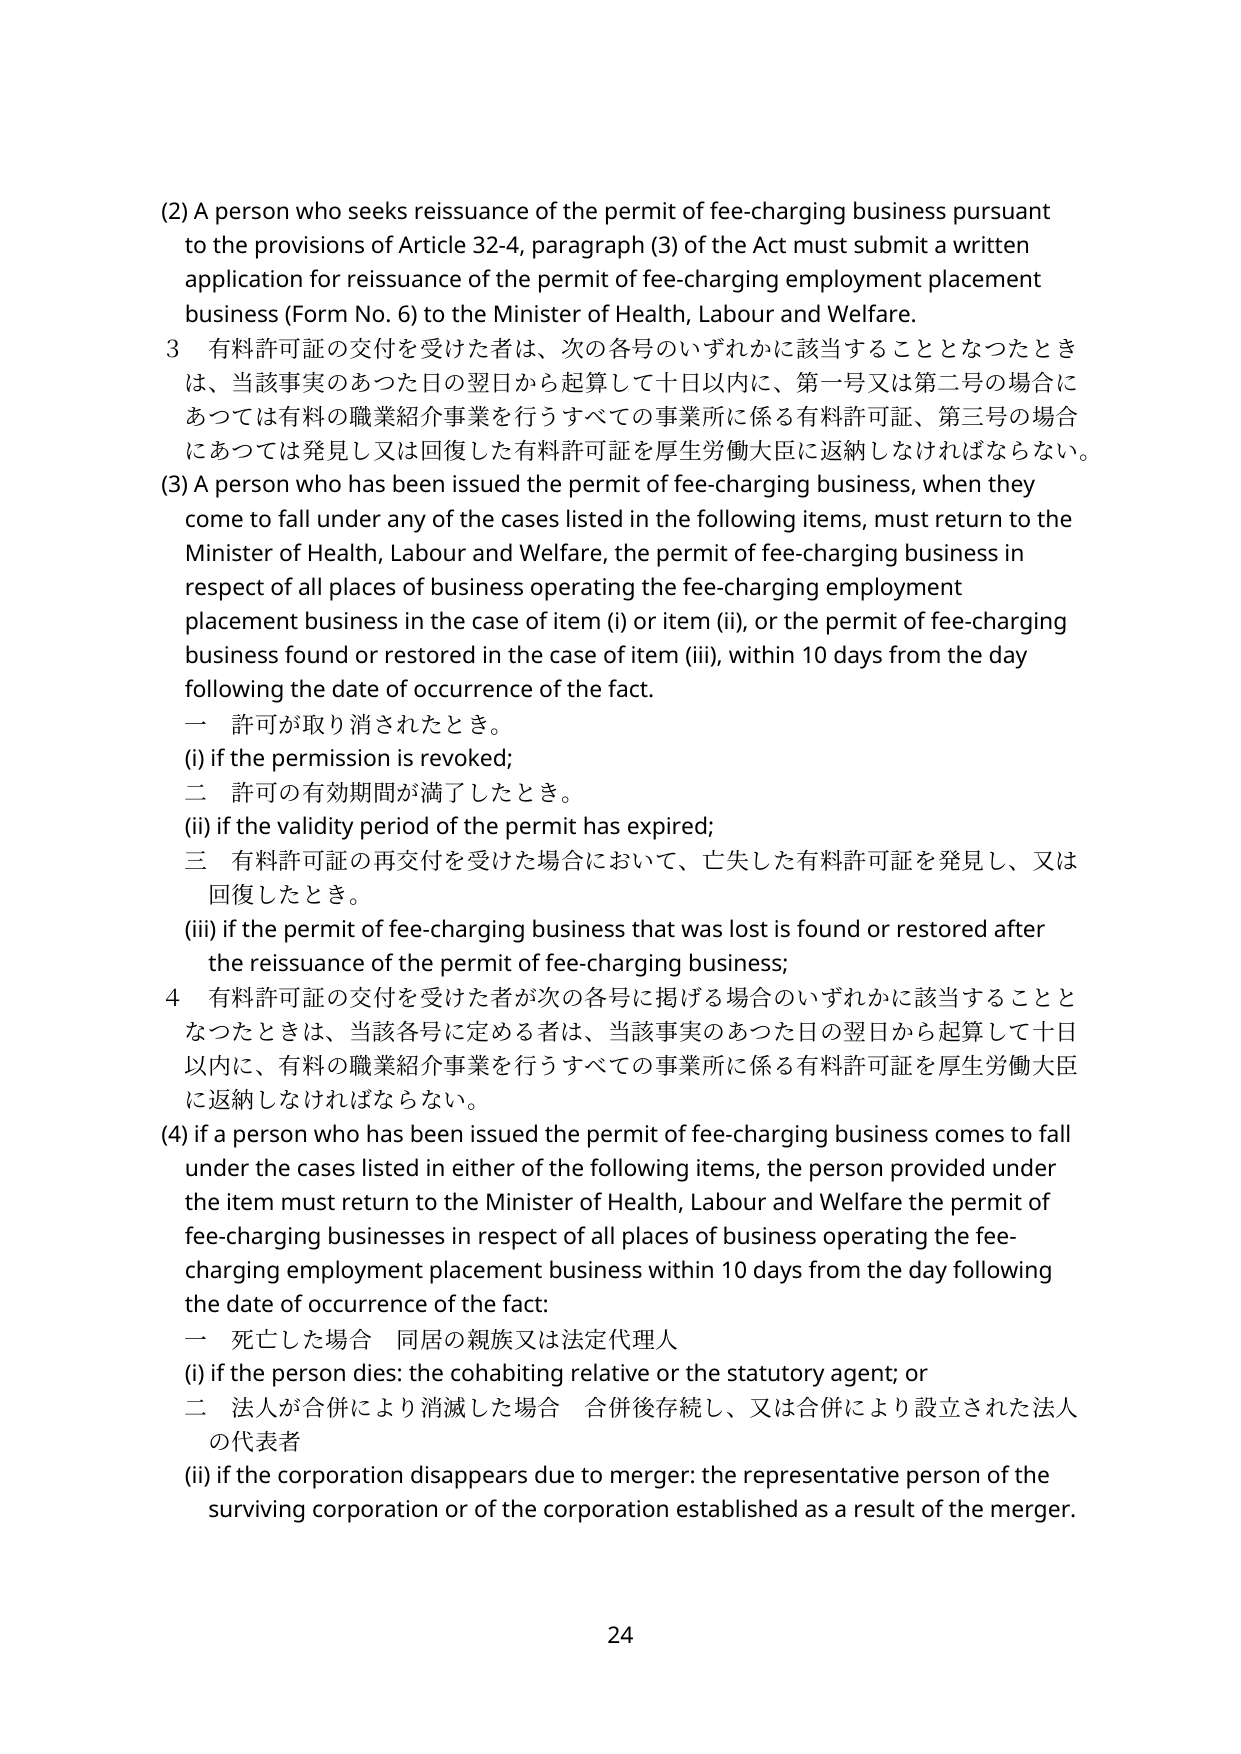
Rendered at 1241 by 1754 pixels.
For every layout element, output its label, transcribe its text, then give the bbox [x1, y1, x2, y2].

text 一 許可が取り消されたとき。 [184, 706, 1079, 740]
text (iii) if the permit of fee-charging business that was lost is found or restored after the reissuance of the permit of fee-charging business; [184, 911, 1079, 979]
text (2) A person who seeks reissuance of the permit of fee-charging business pursuant to the provisions of Article 32-4, paragraph (3) of the Act must submit a written application for reissuance of the permit of fee-charging employment placement business (Form No. 6) to the Minister of Health, Labour and Welfare. [161, 194, 1079, 330]
text (i) if the permission is revoked; [184, 740, 1079, 774]
text 一 死亡した場合 同居の親族又は法定代理人 [184, 1321, 1079, 1355]
text ４ 有料許可証の交付を受けた者が次の各号に掲げる場合のいずれかに該当することとなつたときは、当該各号に定める者は、当該事実のあつた日の翌日から起算して十日以内に、有料の職業紹介事業を行うすべての事業所に係る有料許可証を厚生労働大臣に返納しなければならない。 [161, 979, 1079, 1116]
text (3) A person who has been issued the permit of fee-charging business, when they come to fall under any of the cases listed in the following items, must return to the Minister of Health, Labour and Welfare, the permit of fee-charging business in respect of all places of business operating the fee-charging employment placement business in the case of item (i) or item (ii), or the permit of fee-charging business found or restored in the case of item (iii), within 10 days from the day following the date of occurrence of the fact. [161, 467, 1079, 706]
text (ii) if the validity period of the permit has expired; [184, 809, 1079, 843]
text 二 法人が合併により消滅した場合 合併後存続し、又は合併により設立された法人の代表者 [184, 1389, 1079, 1458]
text 二 許可の有効期間が満了したとき。 [184, 774, 1079, 809]
text (ii) if the corporation disappears due to merger: the representative person of the surviving corporation or of the corporation established as a result of the merger. [184, 1458, 1079, 1526]
text (4) if a person who has been issued the permit of fee-charging business comes to fall under the cases listed in either of the following items, the person provided under the item must return to the Minister of Health, Labour and Welfare the permit of fee-charging businesses in respect of all places of business operating the fee-charging employment placement business within 10 days from the day following the date of occurrence of the fact: [161, 1116, 1079, 1321]
text ３ 有料許可証の交付を受けた者は、次の各号のいずれかに該当することとなつたときは、当該事実のあつた日の翌日から起算して十日以内に、第一号又は第二号の場合にあつては有料の職業紹介事業を行うすべての事業所に係る有料許可証、第三号の場合にあつては発見し又は回復した有料許可証を厚生労働大臣に返納しなければならない。 [161, 330, 1079, 467]
text (i) if the person dies: the cohabiting relative or the statutory agent; or [184, 1355, 1079, 1389]
text 三 有料許可証の再交付を受けた場合において、亡失した有料許可証を発見し、又は回復したとき。 [184, 843, 1079, 911]
